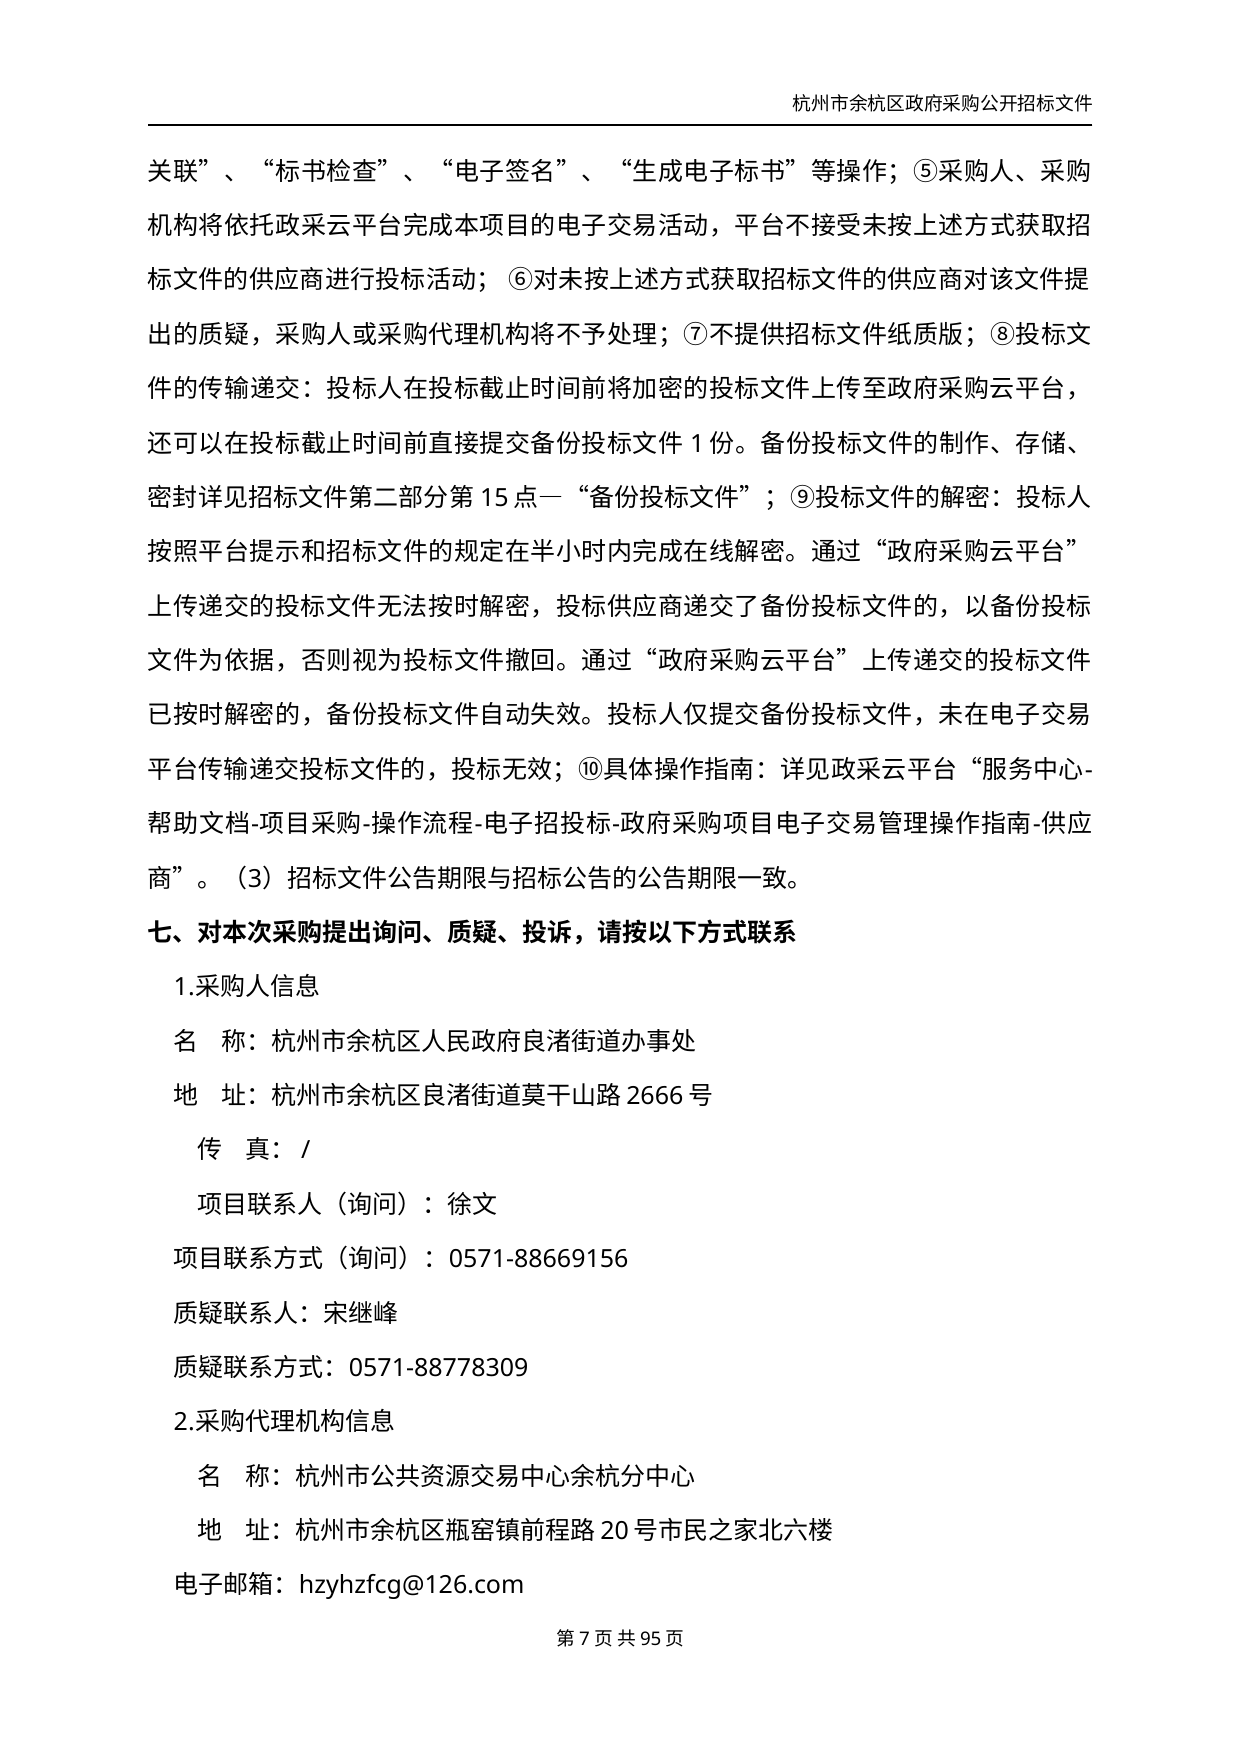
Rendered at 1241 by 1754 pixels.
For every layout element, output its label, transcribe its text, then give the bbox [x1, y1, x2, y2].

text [148, 151, 1092, 894]
text 七、对本次采购提出询问、质疑、投诉，请按以下方式联系 [148, 912, 1092, 949]
text 电子邮箱：hzyhzfcg@126.com [148, 1565, 1092, 1601]
text 项目联系方式（询问）：0571-88669156 [148, 1239, 1092, 1275]
text 2.采购代理机构信息 [148, 1402, 1092, 1438]
text 质疑联系人：宋继峰 [148, 1293, 1092, 1329]
text 地 址：杭州市余杭区良渚街道莫干山路2666号 [148, 1076, 1092, 1112]
text 地 址：杭州市余杭区瓶窑镇前程路20号市民之家北六楼 [148, 1511, 1092, 1547]
text 质疑联系方式：0571-88778309 [148, 1347, 1092, 1384]
text 1.采购人信息 [148, 967, 1092, 1003]
text 名 称：杭州市余杭区人民政府良渚街道办事处 [148, 1021, 1092, 1057]
text 传 真： / [148, 1130, 1092, 1166]
text 名 称：杭州市公共资源交易中心余杭分中心 [148, 1456, 1092, 1492]
text 项目联系人（询问）：徐文 [148, 1184, 1092, 1221]
